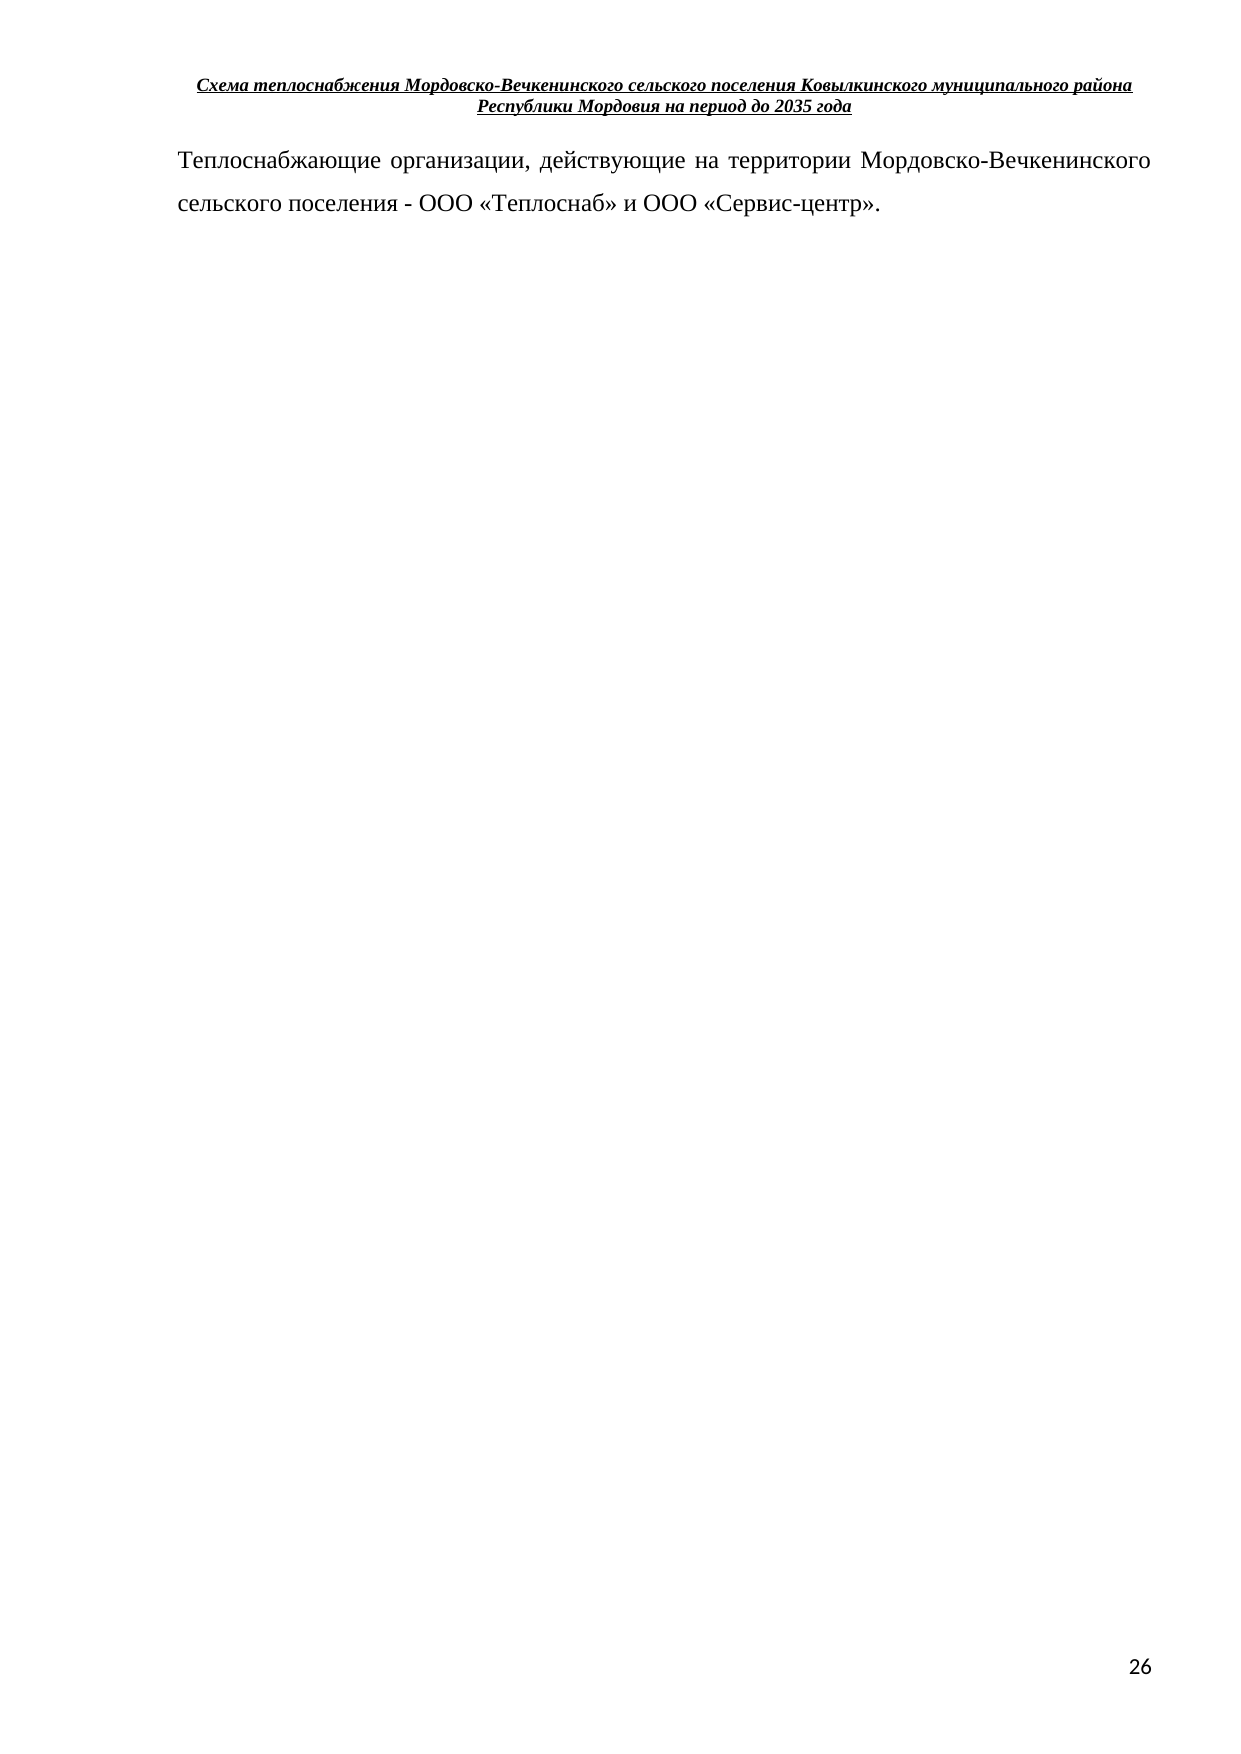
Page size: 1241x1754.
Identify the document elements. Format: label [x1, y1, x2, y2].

text [177, 145, 1152, 217]
